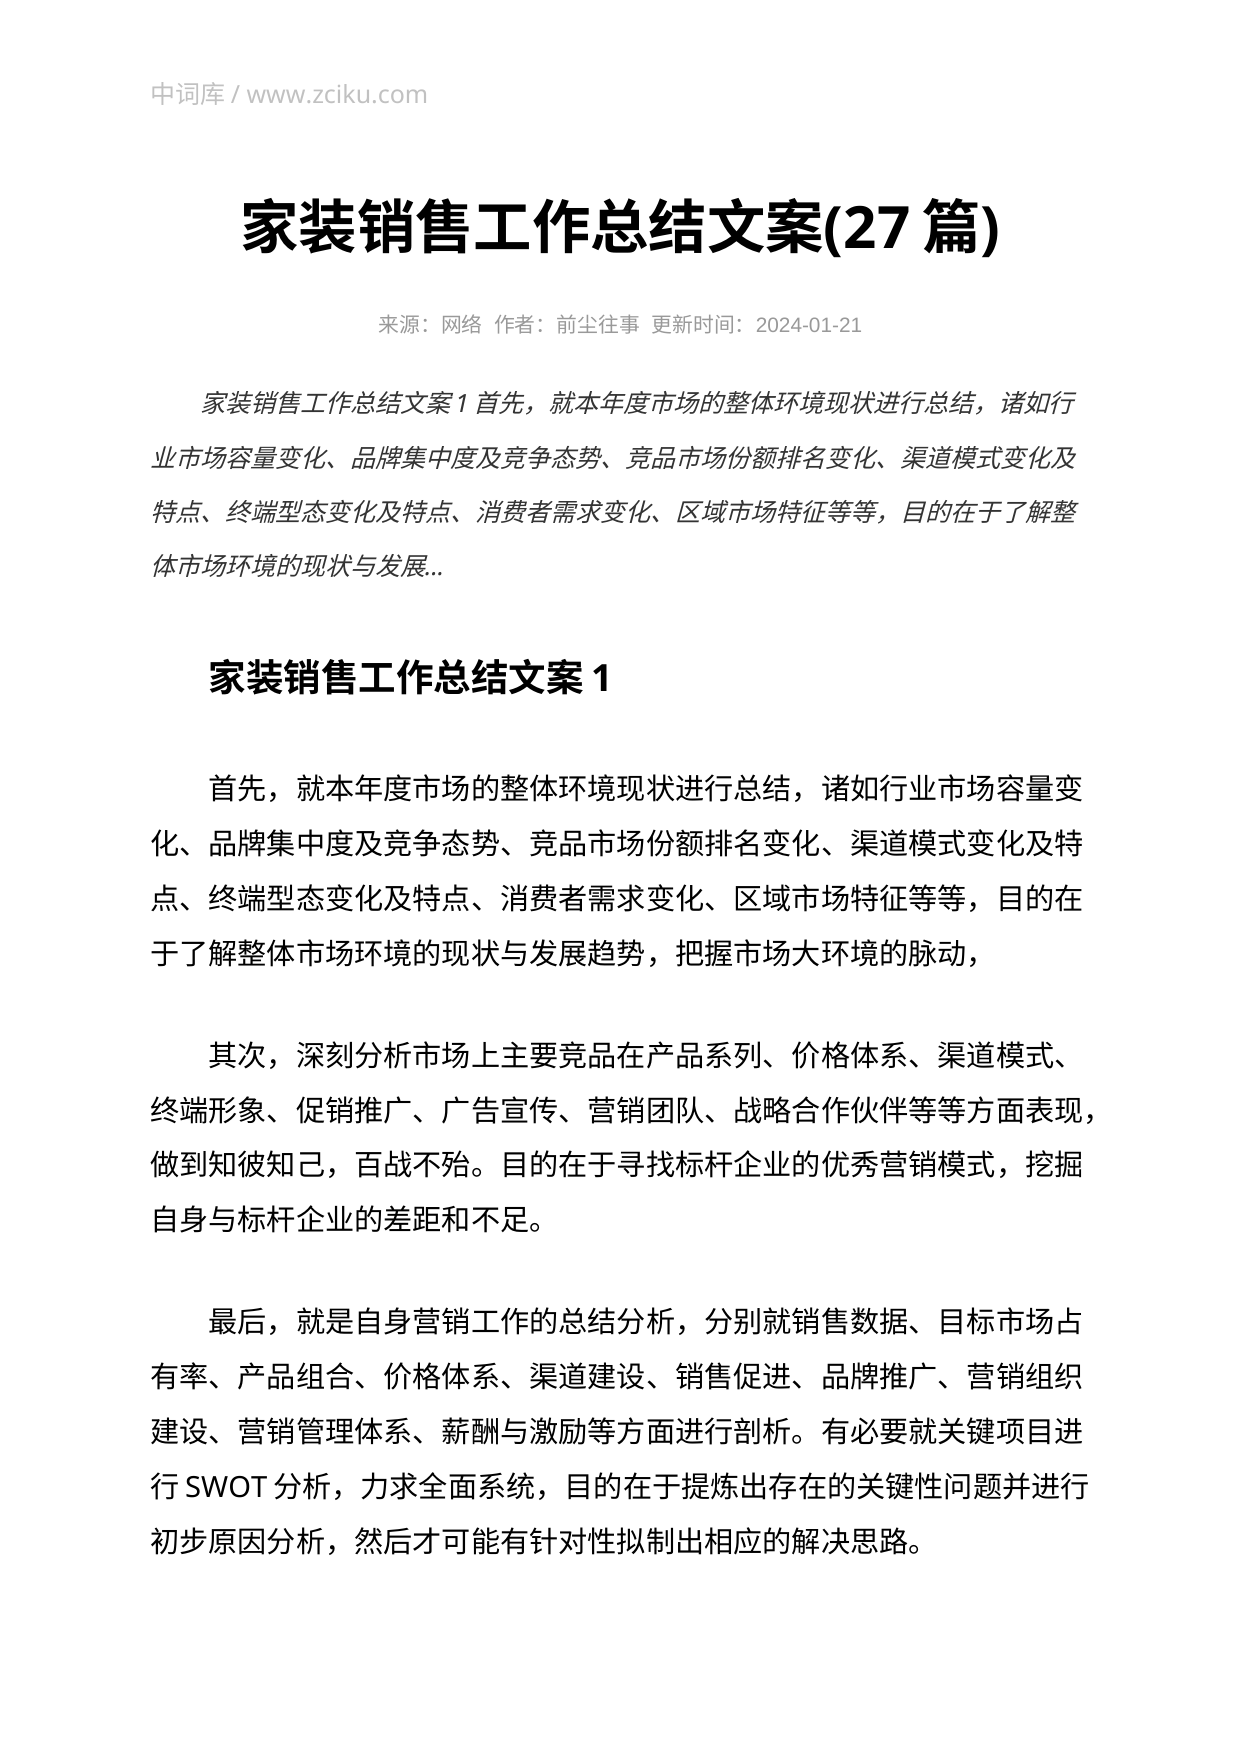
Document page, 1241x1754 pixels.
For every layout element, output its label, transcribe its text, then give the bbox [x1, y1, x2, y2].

text 家装销售工作总结文案1首先，就本年度市场的整体环境现状进行总结，诸如行业市场容量变化、品牌集中度及竞争态势、竞品市场份额排名变化、渠道模式变化及特点、终端型态变化及特点、消费者需求变化、区域市场特征等等，目的在于了解整体市场环境的现状与发展... [150, 384, 1090, 583]
text 家装销售工作总结文案1 [150, 648, 1090, 703]
text 最后，就是自身营销工作的总结分析，分别就销售数据、目标市场占有率、产品组合、价格体系、渠道建设、销售促进、品牌推广、营销组织建设、营销管理体系、薪酬与激励等方面进行剖析。有必要就关键项目进行SWOT分析，力求全面系统，目的在于提炼出存在的关键性问题并进行初步原因分析，然后才可能有针对性拟制出相应的解决思路。 [150, 1299, 1090, 1561]
subtitle 家装销售工作总结文案(27篇) [150, 181, 1090, 266]
text 来源：网络 作者：前尘往事 更新时间：2024-01-21 [150, 313, 1090, 337]
text 首先，就本年度市场的整体环境现状进行总结，诸如行业市场容量变化、品牌集中度及竞争态势、竞品市场份额排名变化、渠道模式变化及特点、终端型态变化及特点、消费者需求变化、区域市场特征等等，目的在于了解整体市场环境的现状与发展趋势，把握市场大环境的脉动， [150, 766, 1090, 973]
text 其次，深刻分析市场上主要竞品在产品系列、价格体系、渠道模式、终端形象、促销推广、广告宣传、营销团队、战略合作伙伴等等方面表现，做到知彼知己，百战不殆。目的在于寻找标杆企业的优秀营销模式，挖掘自身与标杆企业的差距和不足。 [150, 1032, 1090, 1239]
